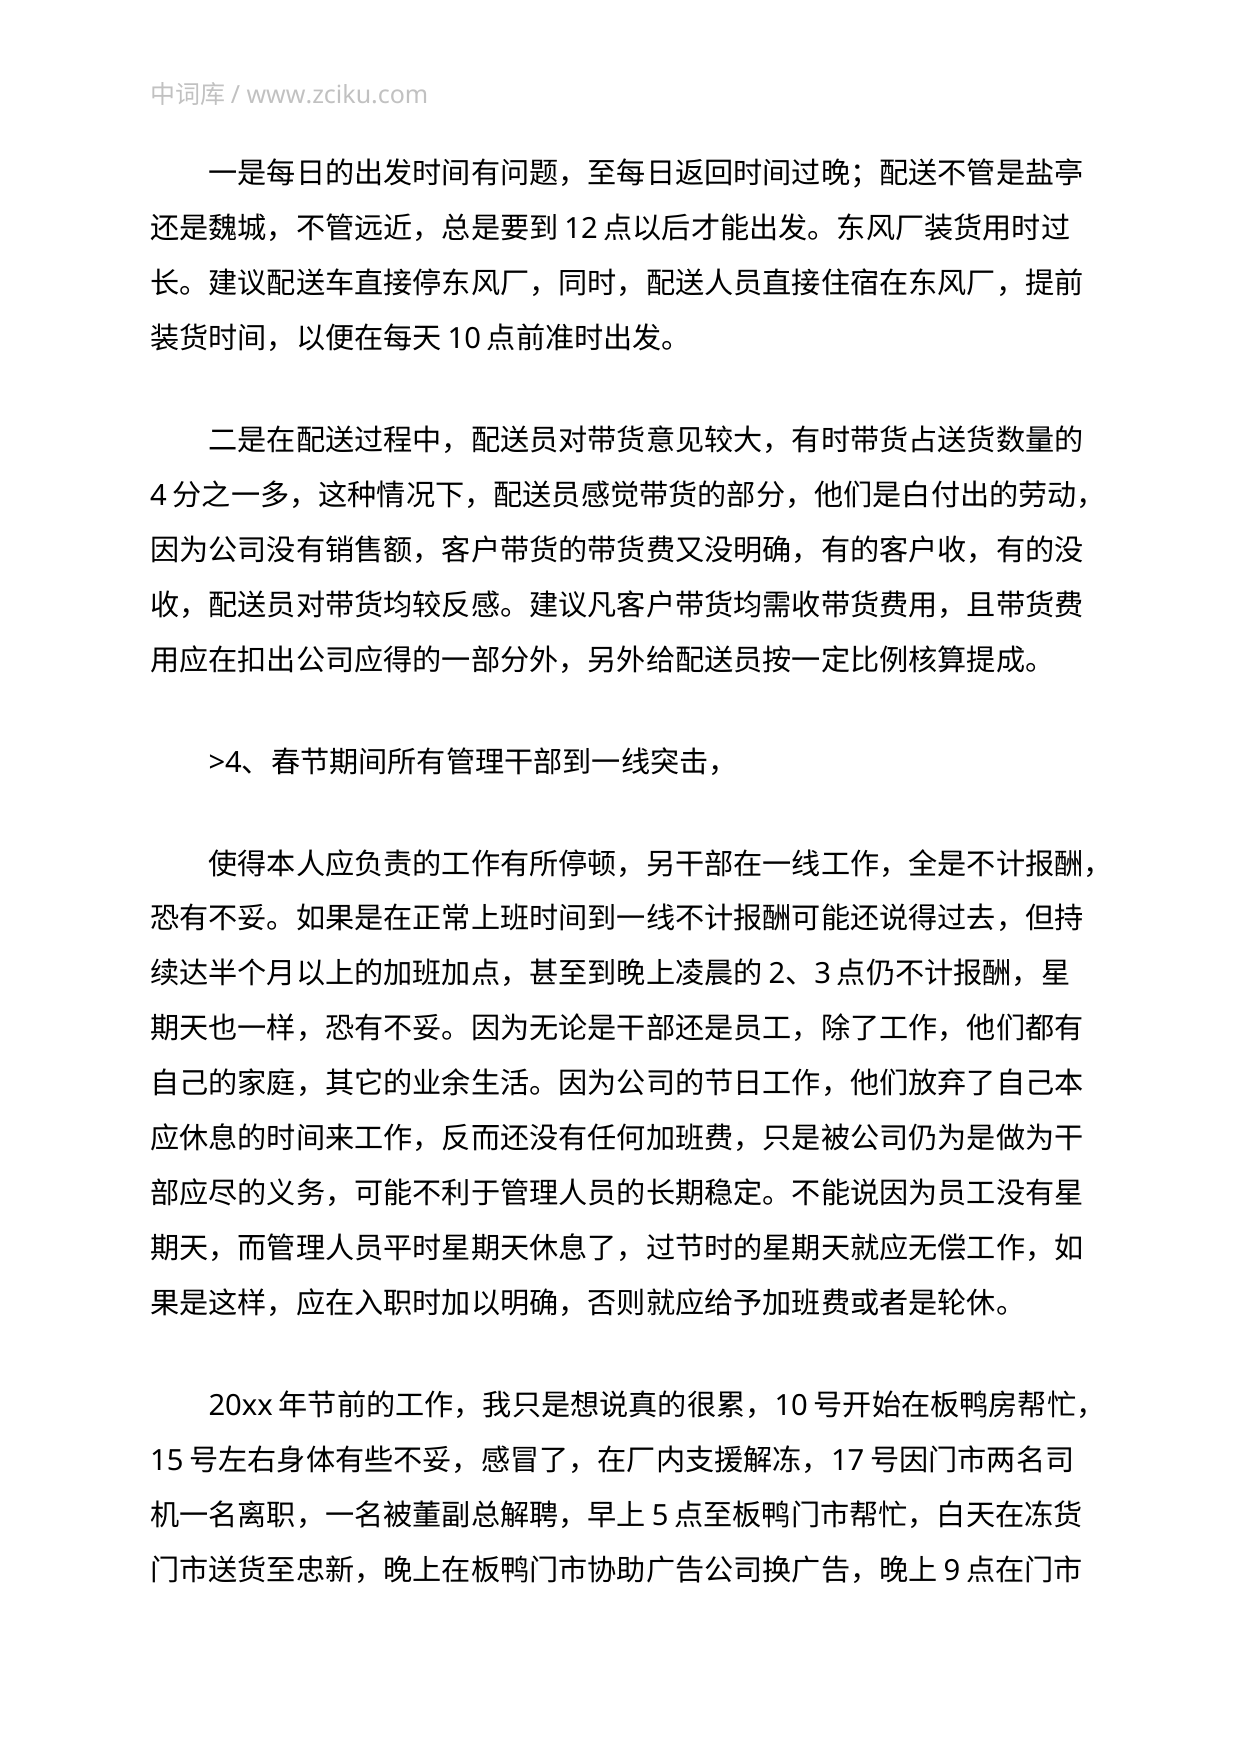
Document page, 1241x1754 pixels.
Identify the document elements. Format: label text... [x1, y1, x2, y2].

text >4、春节期间所有管理干部到一线突击， [150, 738, 1090, 781]
text 一是每日的出发时间有问题，至每日返回时间过晚；配送不管是盐亭还是魏城，不管远近，总是要到12点以后才能出发。东风厂装货用时过长。建议配送车直接停东风厂，同时，配送人员直接住宿在东风厂，提前装货时间，以便在每天10点前准时出发。 [150, 150, 1090, 357]
text 使得本人应负责的工作有所停顿，另干部在一线工作，全是不计报酬，恐有不妥。如果是在正常上班时间到一线不计报酬可能还说得过去，但持续达半个月以上的加班加点，甚至到晚上凌晨的2、3点仍不计报酬，星期天也一样，恐有不妥。因为无论是干部还是员工，除了工作，他们都有自己的家庭，其它的业余生活。因为公司的节日工作，他们放弃了自己本应休息的时间来工作，反而还没有任何加班费，只是被公司仍为是做为干部应尽的义务，可能不利于管理人员的长期稳定。不能说因为员工没有星期天，而管理人员平时星期天休息了，过节时的星期天就应无偿工作，如果是这样，应在入职时加以明确，否则就应给予加班费或者是轮休。 [150, 840, 1090, 1322]
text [150, 1381, 1090, 1589]
text 二是在配送过程中，配送员对带货意见较大，有时带货占送货数量的4分之一多，这种情况下，配送员感觉带货的部分，他们是白付出的劳动，因为公司没有销售额，客户带货的带货费又没明确，有的客户收，有的没收，配送员对带货均较反感。建议凡客户带货均需收带货费用，且带货费用应在扣出公司应得的一部分外，另外给配送员按一定比例核算提成。 [150, 417, 1090, 679]
